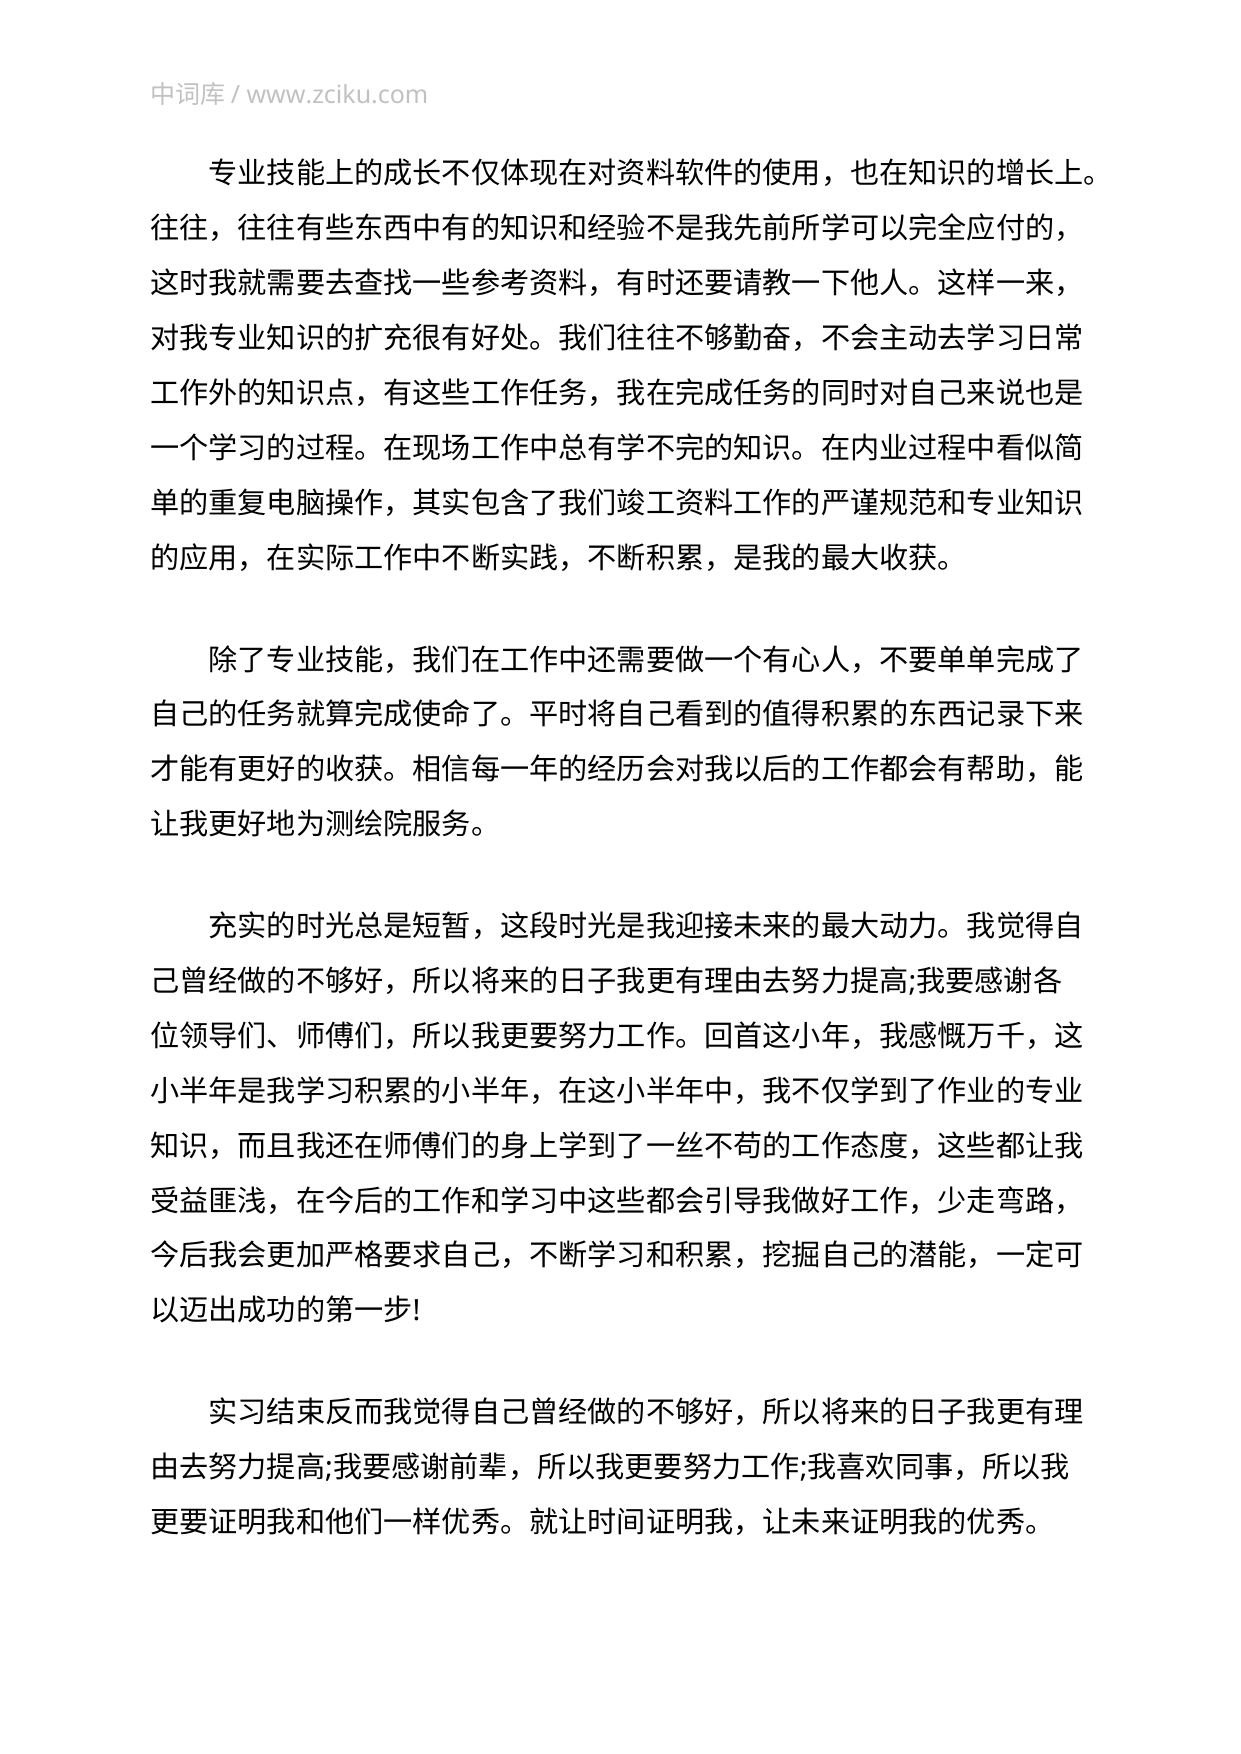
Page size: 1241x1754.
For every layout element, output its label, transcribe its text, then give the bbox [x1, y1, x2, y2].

text 专业技能上的成长不仅体现在对资料软件的使用，也在知识的增长上。往往，往往有些东西中有的知识和经验不是我先前所学可以完全应付的，这时我就需要去查找一些参考资料，有时还要请教一下他人。这样一来，对我专业知识的扩充很有好处。我们往往不够勤奋，不会主动去学习日常工作外的知识点，有这些工作任务，我在完成任务的同时对自己来说也是一个学习的过程。在现场工作中总有学不完的知识。在内业过程中看似简单的重复电脑操作，其实包含了我们竣工资料工作的严谨规范和专业知识的应用，在实际工作中不断实践，不断积累，是我的最大收获。 [150, 150, 1090, 577]
text 除了专业技能，我们在工作中还需要做一个有心人，不要单单完成了自己的任务就算完成使命了。平时将自己看到的值得积累的东西记录下来才能有更好的收获。相信每一年的经历会对我以后的工作都会有帮助，能让我更好地为测绘院服务。 [150, 636, 1090, 843]
text 充实的时光总是短暂，这段时光是我迎接未来的最大动力。我觉得自己曾经做的不够好，所以将来的日子我更有理由去努力提高;我要感谢各位领导们、师傅们，所以我更要努力工作。回首这小年，我感慨万千，这小半年是我学习积累的小半年，在这小半年中，我不仅学到了作业的专业知识，而且我还在师傅们的身上学到了一丝不苟的工作态度，这些都让我受益匪浅，在今后的工作和学习中这些都会引导我做好工作，少走弯路，今后我会更加严格要求自己，不断学习和积累，挖掘自己的潜能，一定可以迈出成功的第一步! [150, 902, 1090, 1329]
text 实习结束反而我觉得自己曾经做的不够好，所以将来的日子我更有理由去努力提高;我要感谢前辈，所以我更要努力工作;我喜欢同事，所以我更要证明我和他们一样优秀。就让时间证明我，让未来证明我的优秀。 [150, 1389, 1090, 1541]
